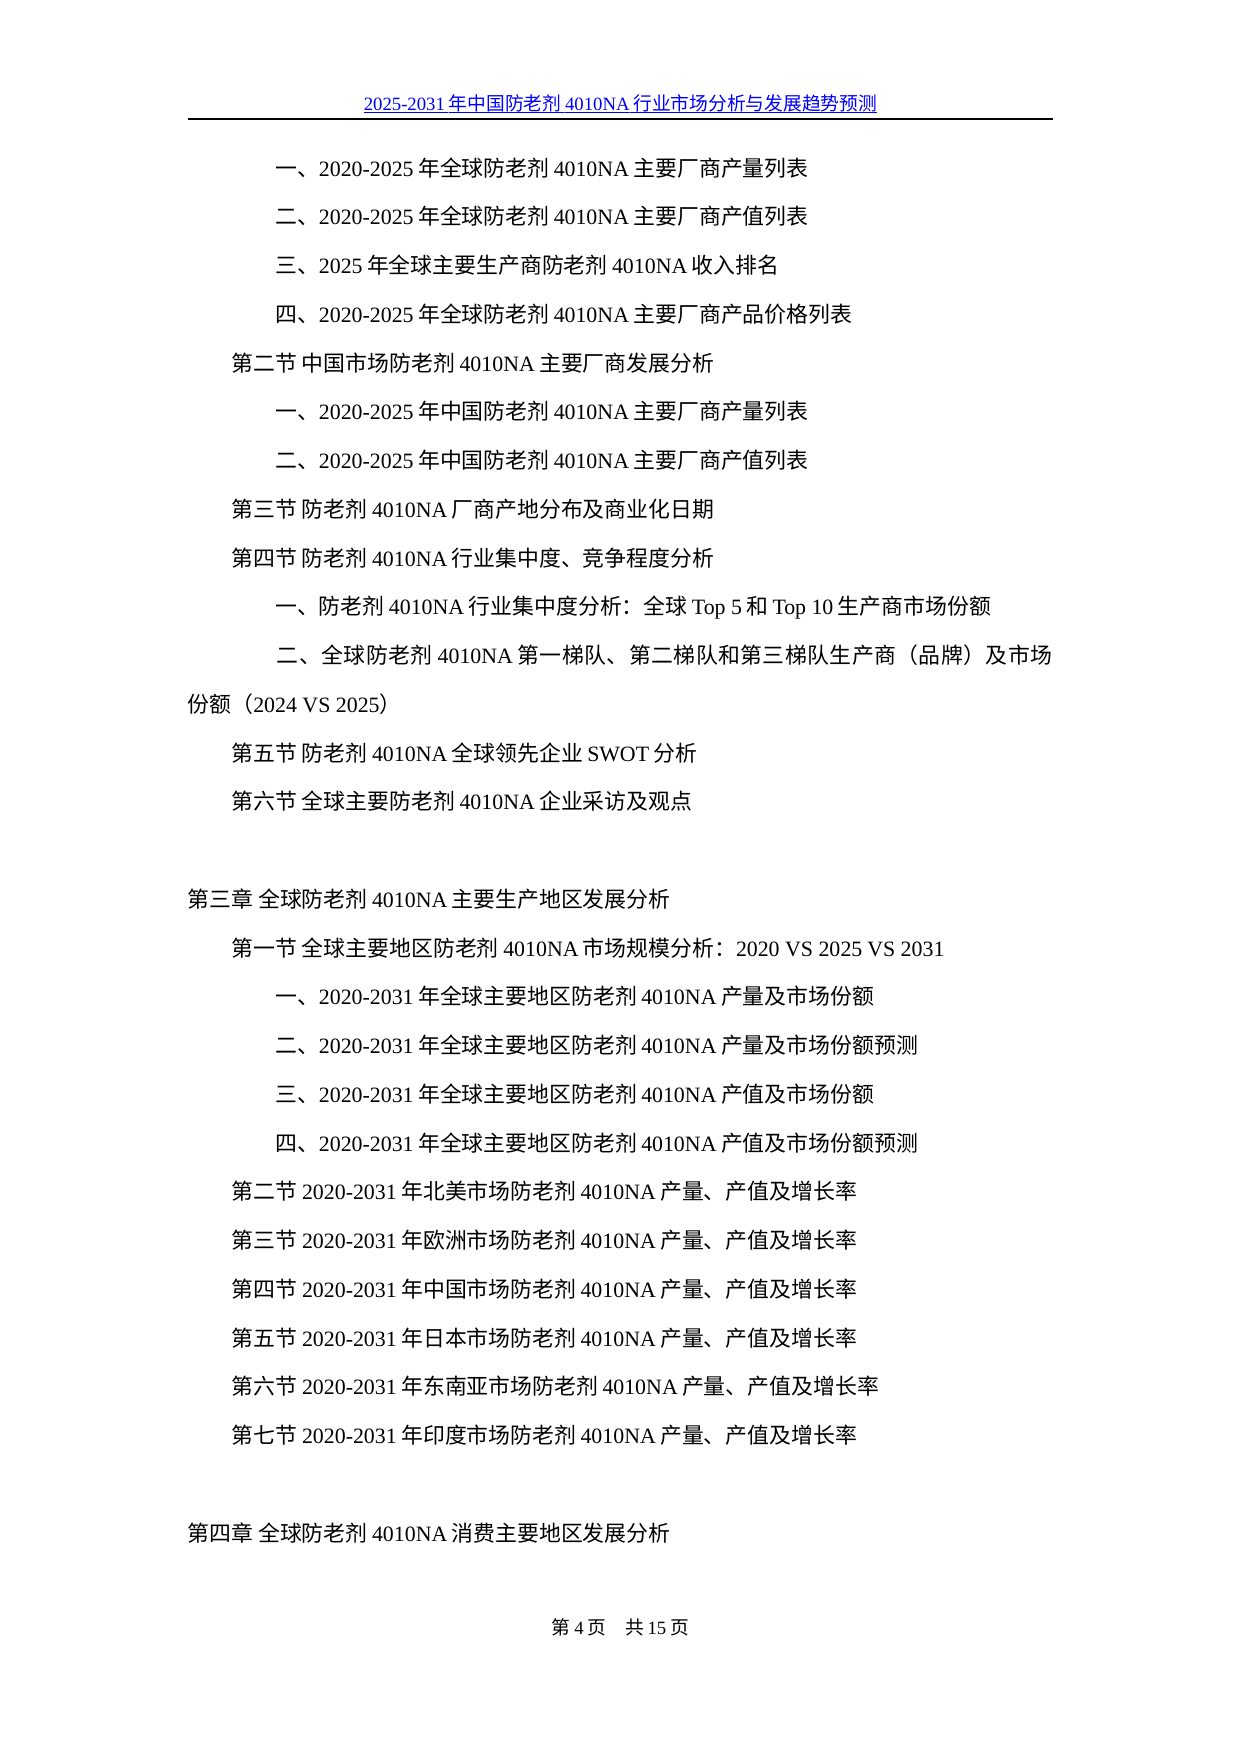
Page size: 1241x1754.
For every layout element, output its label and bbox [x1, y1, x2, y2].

text [187, 150, 1053, 1548]
